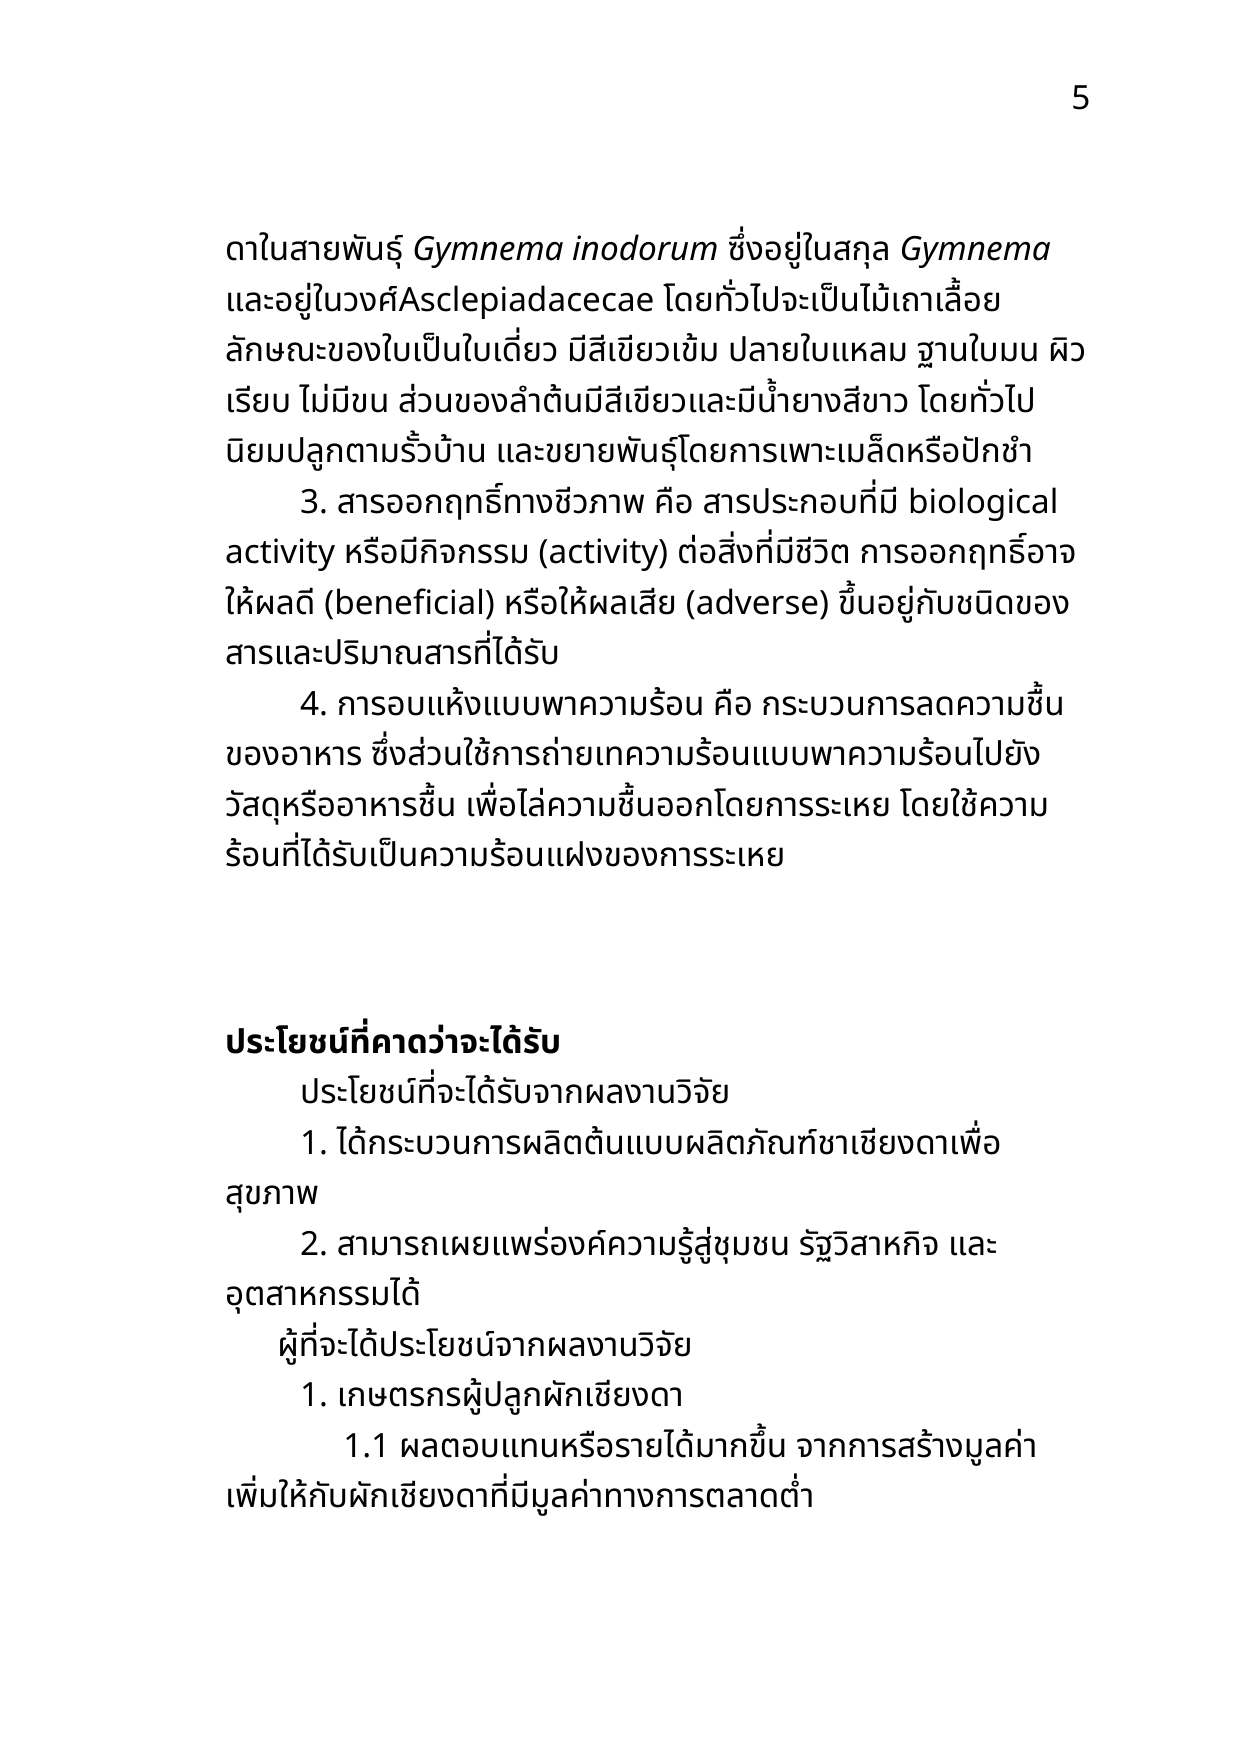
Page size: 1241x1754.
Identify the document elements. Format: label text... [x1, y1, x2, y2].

text ผู้ที่จะได้ประโยชน์จากผลงานวิจัย [225, 1321, 1090, 1371]
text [225, 225, 1090, 477]
text 1. ได้กระบวนการผลิตต้นแบบผลิตภัณฑ์ชาเชียงดาเพื่อสุขภาพ [225, 1119, 1090, 1220]
text ประโยชน์ที่จะได้รับจากผลงานวิจัย [225, 1068, 1090, 1119]
text ประโยชน์ที่คาดว่าจะได้รับ [225, 1018, 1090, 1068]
text 1. เกษตรกรผู้ปลูกผักเชียงดา [225, 1371, 1090, 1422]
text 4. การอบแห้งแบบพาความร้อน คือ กระบวนการลดความชื้นของอาหาร ซึ่งส่วนใช้การถ่ายเทความร้อนแบบพาความร้อนไปยังวัสดุหรืออาหารชื้น เพื่อไล่ความชื้นออกโดยการระเหย โดยใช้ความร้อนที่ได้รับเป็นความร้อนแฝงของการระเหย [225, 680, 1090, 882]
text 2. สามารถเผยแพร่องค์ความรู้สู่ชุมชน รัฐวิสาหกิจ และอุตสาหกรรมได้ [225, 1220, 1090, 1321]
text 3. สารออกฤทธิ์ทางชีวภาพ คือ สารประกอบที่มี biological activity หรือมีกิจกรรม (activity) ต่อสิ่งที่มีชีวิต การออกฤทธิ์อาจให้ผลดี (beneficial) หรือให้ผลเสีย (adverse) ขึ้นอยู่กับชนิดของสารและปริมาณสารที่ได้รับ [225, 477, 1090, 680]
text 1.1 ผลตอบแทนหรือรายได้มากขึ้น จากการสร้างมูลค่าเพิ่มให้กับผักเชียงดาที่มีมูลค่าทางการตลาดต่ำ [225, 1422, 1090, 1523]
